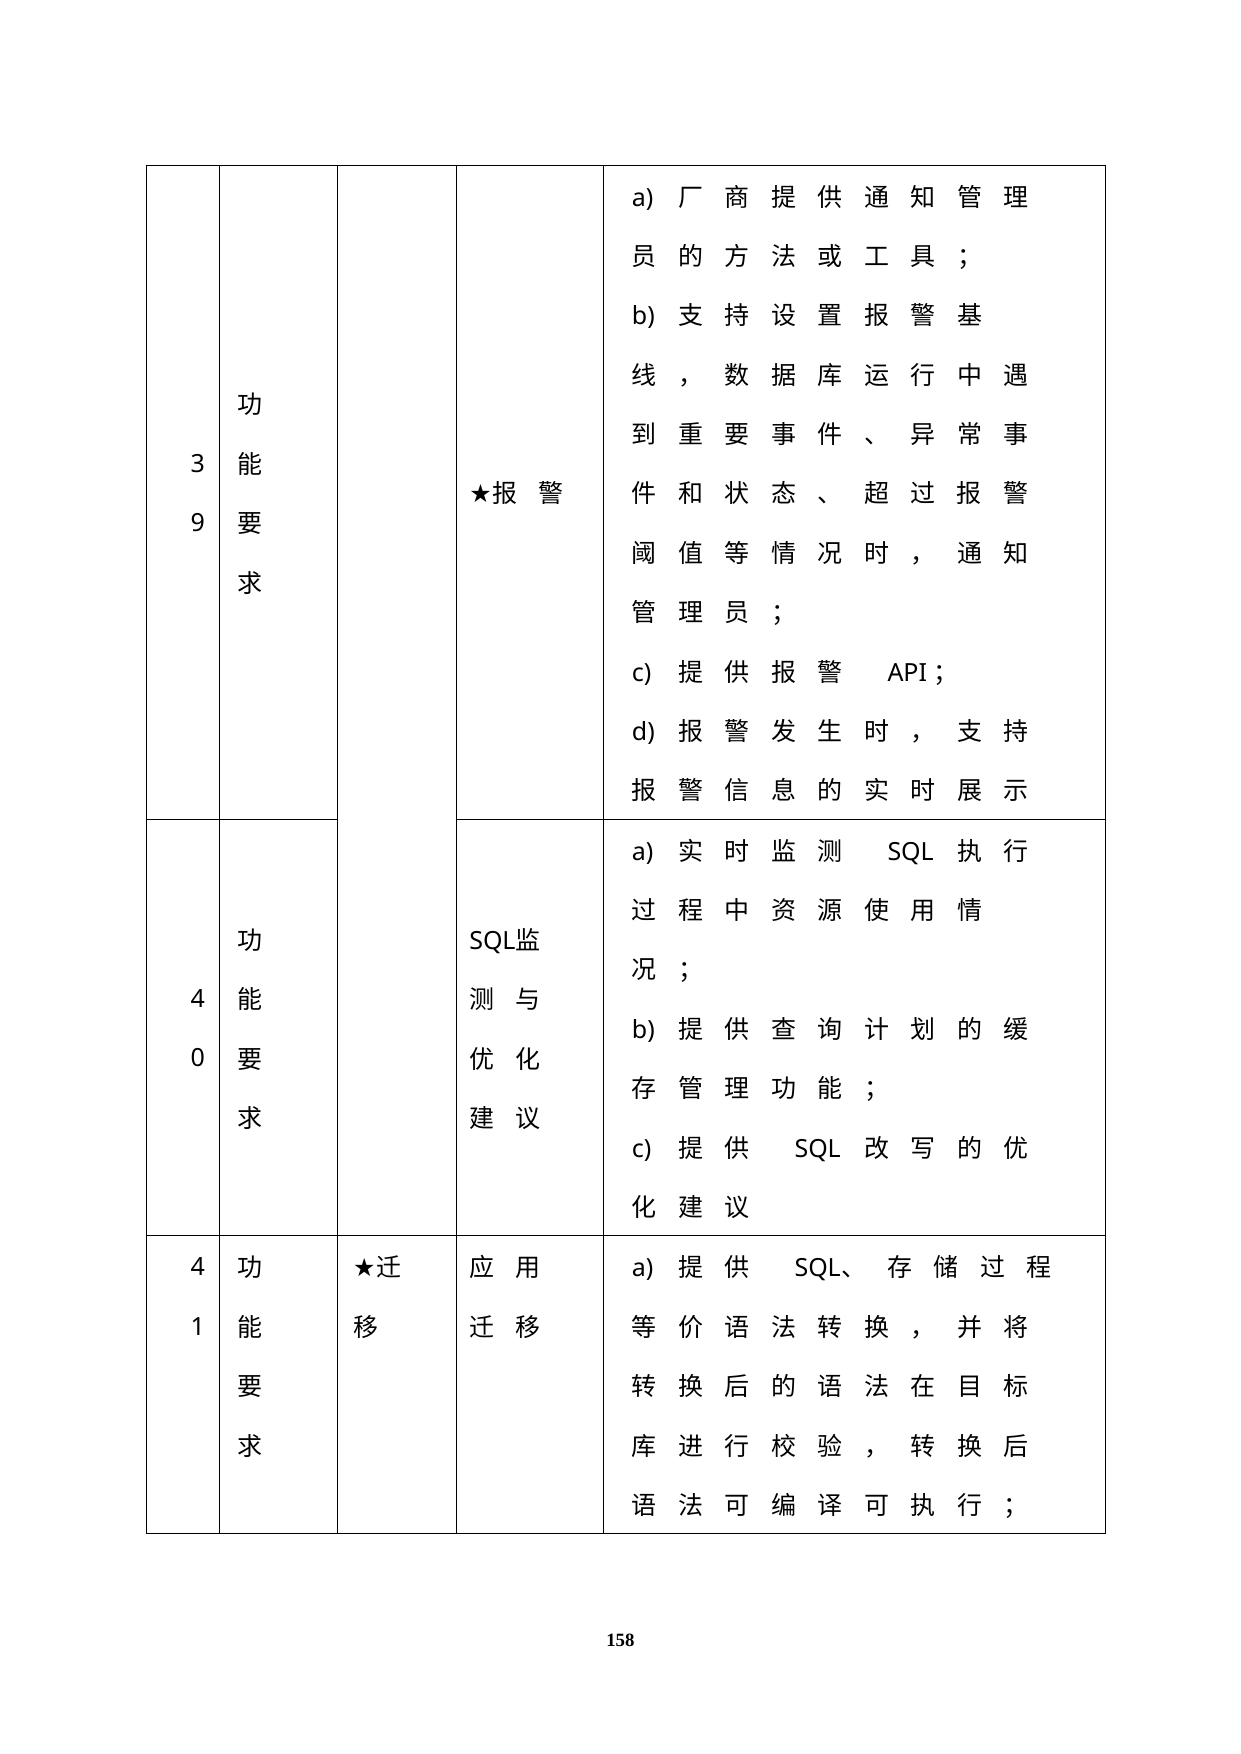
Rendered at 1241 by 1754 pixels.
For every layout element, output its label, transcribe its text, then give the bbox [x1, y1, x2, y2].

table_cell 功能要求 [220, 166, 337, 819]
table_cell 39 [147, 166, 219, 819]
table_cell 功能要求 [220, 1236, 337, 1533]
table_cell 应用迁移 [457, 1236, 603, 1533]
table_cell 40 [147, 820, 219, 1235]
table_cell SQL监测与优化建议 [457, 820, 603, 1235]
table_cell 功能要求 [220, 820, 337, 1235]
table_cell ★报警 [457, 166, 603, 819]
table_cell ★迁移 [338, 1236, 456, 1533]
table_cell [604, 1236, 1105, 1533]
table_cell 41 [147, 1236, 219, 1533]
table_cell a) 实时监测 SQL 执行过程中资源使用情况； b) 提供查询计划的缓存管理功能； c) 提供 SQL 改写的优化建议 [604, 820, 1105, 1235]
table_cell a) 厂商提供通知管理员的方法或工具； b) 支持设置报警基线，数据库运行中遇到重要事件、异常事件和状态、超过报警阈值等情况时，通知管理员； c) 提供报警 API； d) 报警发生时，支持报警信息的实时展示 [604, 166, 1105, 819]
